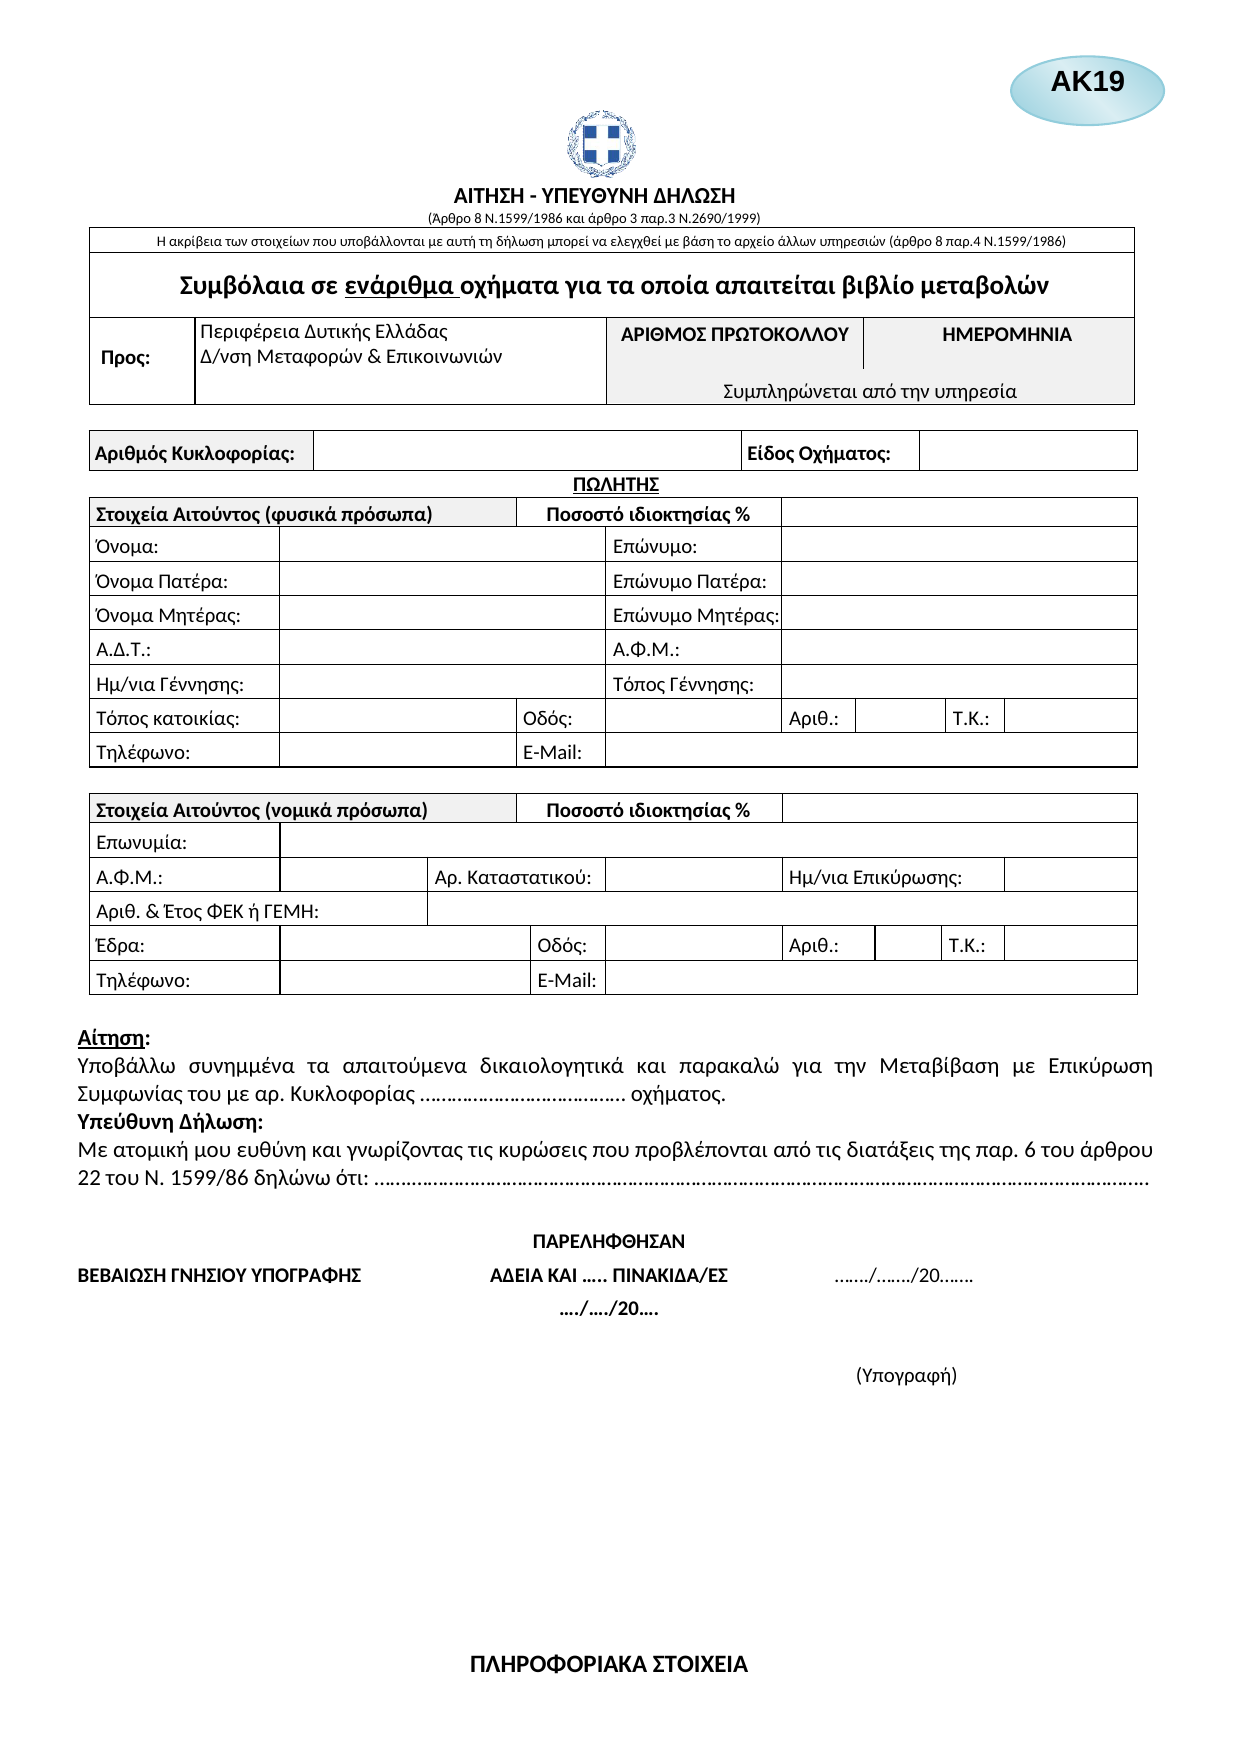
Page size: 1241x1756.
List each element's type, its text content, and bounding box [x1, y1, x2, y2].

table_cell [856, 699, 945, 732]
table_cell Επωνυμία: [90, 823, 279, 857]
table_header Στοιχεία Αιτούντος (νομικά πρόσωπα) [90, 794, 516, 822]
table_cell [1005, 858, 1137, 891]
table_header Στοιχεία Αιτούντος (φυσικά πρόσωπα) [90, 498, 516, 526]
text (Υπογραφή) [77, 1362, 1140, 1387]
table_header [783, 794, 1137, 822]
table_cell [782, 596, 1137, 629]
text (Άρθρο 8 Ν.1599/1986 και άρθρο 3 παρ.3 Ν.2690/1999) [77, 209, 1111, 227]
table_cell [782, 527, 1137, 561]
table_cell [1005, 926, 1137, 959]
table_cell [280, 630, 605, 663]
table_cell Α.Φ.Μ.: [606, 630, 781, 663]
table_cell [281, 961, 530, 994]
table_cell Αρ. Καταστατικού: [428, 858, 605, 891]
table_cell Ημ/νια Γέννησης: [90, 665, 279, 698]
table_header Ποσοστό ιδιοκτησίας % [517, 794, 782, 822]
table_cell Α.Δ.Τ.: [90, 630, 279, 663]
table_cell Αριθ.: [783, 926, 874, 959]
table_cell Τ.Κ.: [942, 926, 1004, 959]
table_cell [606, 858, 782, 891]
text ΠΑΡΕΛΗΦΘΗΣΑΝ [77, 1229, 1155, 1254]
table_cell Οδός: [531, 926, 605, 959]
table_cell Περιφέρεια Δυτικής Ελλάδας Δ/νση Μεταφορών & Επικοινωνιών [196, 318, 606, 403]
table_cell Τηλέφωνο: [90, 961, 279, 994]
table_cell [280, 596, 605, 629]
table_cell Όνομα Πατέρα: [90, 562, 279, 595]
table_cell [1005, 699, 1137, 732]
picture [567, 110, 636, 178]
table_cell [281, 926, 530, 959]
table_cell [606, 961, 1137, 994]
table_cell Επώνυμο Μητέρας: [606, 596, 781, 629]
text Υποβάλλω συνημμένα τα απαιτούμενα δικαιολογητικά και παρακαλώ για την Μεταβίβαση με Επικύρωση Συμφωνίας του με αρ. Κυκλοφορίας ………………………………… οχήματος. [77, 1051, 1155, 1107]
table_cell Όνομα Μητέρας: [90, 596, 279, 629]
title ΑΙΤΗΣΗ - ΥΠΕΥΘΥΝΗ ΔΗΛΩΣΗ [77, 181, 1111, 209]
text Αίτηση: [77, 1023, 1154, 1051]
table_cell Αριθ. & Έτος ΦΕΚ ή ΓΕΜΗ: [90, 892, 427, 925]
table_cell [428, 892, 1137, 925]
table_header [314, 431, 741, 470]
text ΒΕΒΑΙΩΣΗ ΓΝΗΣΙΟΥ ΥΠΟΓΡΑΦΗΣ ΑΔΕΙΑ ΚΑΙ ….. ΠΙΝΑΚΙΔΑ/ΕΣ ……./……./20……. [77, 1262, 1155, 1287]
table_cell Συμπληρώνεται από την υπηρεσία [607, 369, 1134, 403]
table_cell Έδρα: [90, 926, 279, 959]
table_cell Όνομα: [90, 527, 279, 561]
table_cell ΗΜΕΡΟΜΗΝΙΑ [864, 318, 1134, 369]
table_cell [606, 926, 782, 959]
table_cell [782, 562, 1137, 595]
table_cell [280, 527, 605, 561]
table_cell [280, 665, 605, 698]
table_header [782, 498, 1137, 526]
table_cell [280, 699, 516, 732]
table_cell [280, 562, 605, 595]
table_cell Επώνυμο Πατέρα: [606, 562, 781, 595]
table_header Ποσοστό ιδιοκτησίας % [517, 498, 781, 526]
table_cell ΑΡΙΘΜΟΣ ΠΡΩΤΟΚΟΛΛΟΥ [607, 318, 863, 369]
table_cell Τόπος κατοικίας: [90, 699, 279, 732]
table_cell Τ.Κ.: [946, 699, 1004, 732]
table_cell Τηλέφωνο: [90, 733, 279, 766]
table_header Η ακρίβεια των στοιχείων που υποβάλλονται με αυτή τη δήλωση μπορεί να ελεγχθεί με βάση το αρχείο άλλων υπηρεσιών (άρθρο 8 παρ.4 Ν.1599/1986) [90, 228, 1134, 252]
table_cell Τόπος Γέννησης: [606, 665, 781, 698]
table_cell [281, 823, 1137, 857]
table_cell [606, 699, 781, 732]
table_header Είδος Οχήματος: [742, 431, 919, 470]
table_cell Α.Φ.Μ.: [90, 858, 279, 891]
table_cell [280, 733, 516, 766]
table_header Αριθμός Κυκλοφορίας: [90, 431, 313, 470]
table_cell Επώνυμο: [606, 527, 781, 561]
text Υπεύθυνη Δήλωση: [77, 1107, 1154, 1135]
text ΠΩΛΗΤΗΣ [77, 471, 1154, 497]
table_cell E-Mail: [517, 733, 605, 766]
table_cell E-Mail: [531, 961, 605, 994]
table_cell Ημ/νια Επικύρωσης: [783, 858, 1004, 891]
table_cell [281, 858, 427, 891]
table_cell Προς: [90, 318, 194, 403]
table_header [920, 431, 1137, 470]
text Με ατομική μου ευθύνη και γνωρίζοντας τις κυρώσεις που προβλέπονται από τις διατάξεις της παρ. 6 του άρθρου 22 του Ν. 1599/86 δηλώνω ότι: …….………………………………………………………………………………………………………………………….. [77, 1135, 1154, 1191]
table_cell [606, 733, 1137, 766]
table_cell Οδός: [517, 699, 605, 732]
text …./…./20…. [77, 1295, 1140, 1321]
table_cell [782, 630, 1137, 663]
table_cell [876, 926, 941, 959]
table_cell [782, 665, 1137, 698]
table_cell Συμβόλαια σε ενάριθμα οχήματα για τα οποία απαιτείται βιβλίο μεταβολών [90, 253, 1134, 317]
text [436, 1648, 792, 1679]
table_cell Αριθ.: [782, 699, 855, 732]
